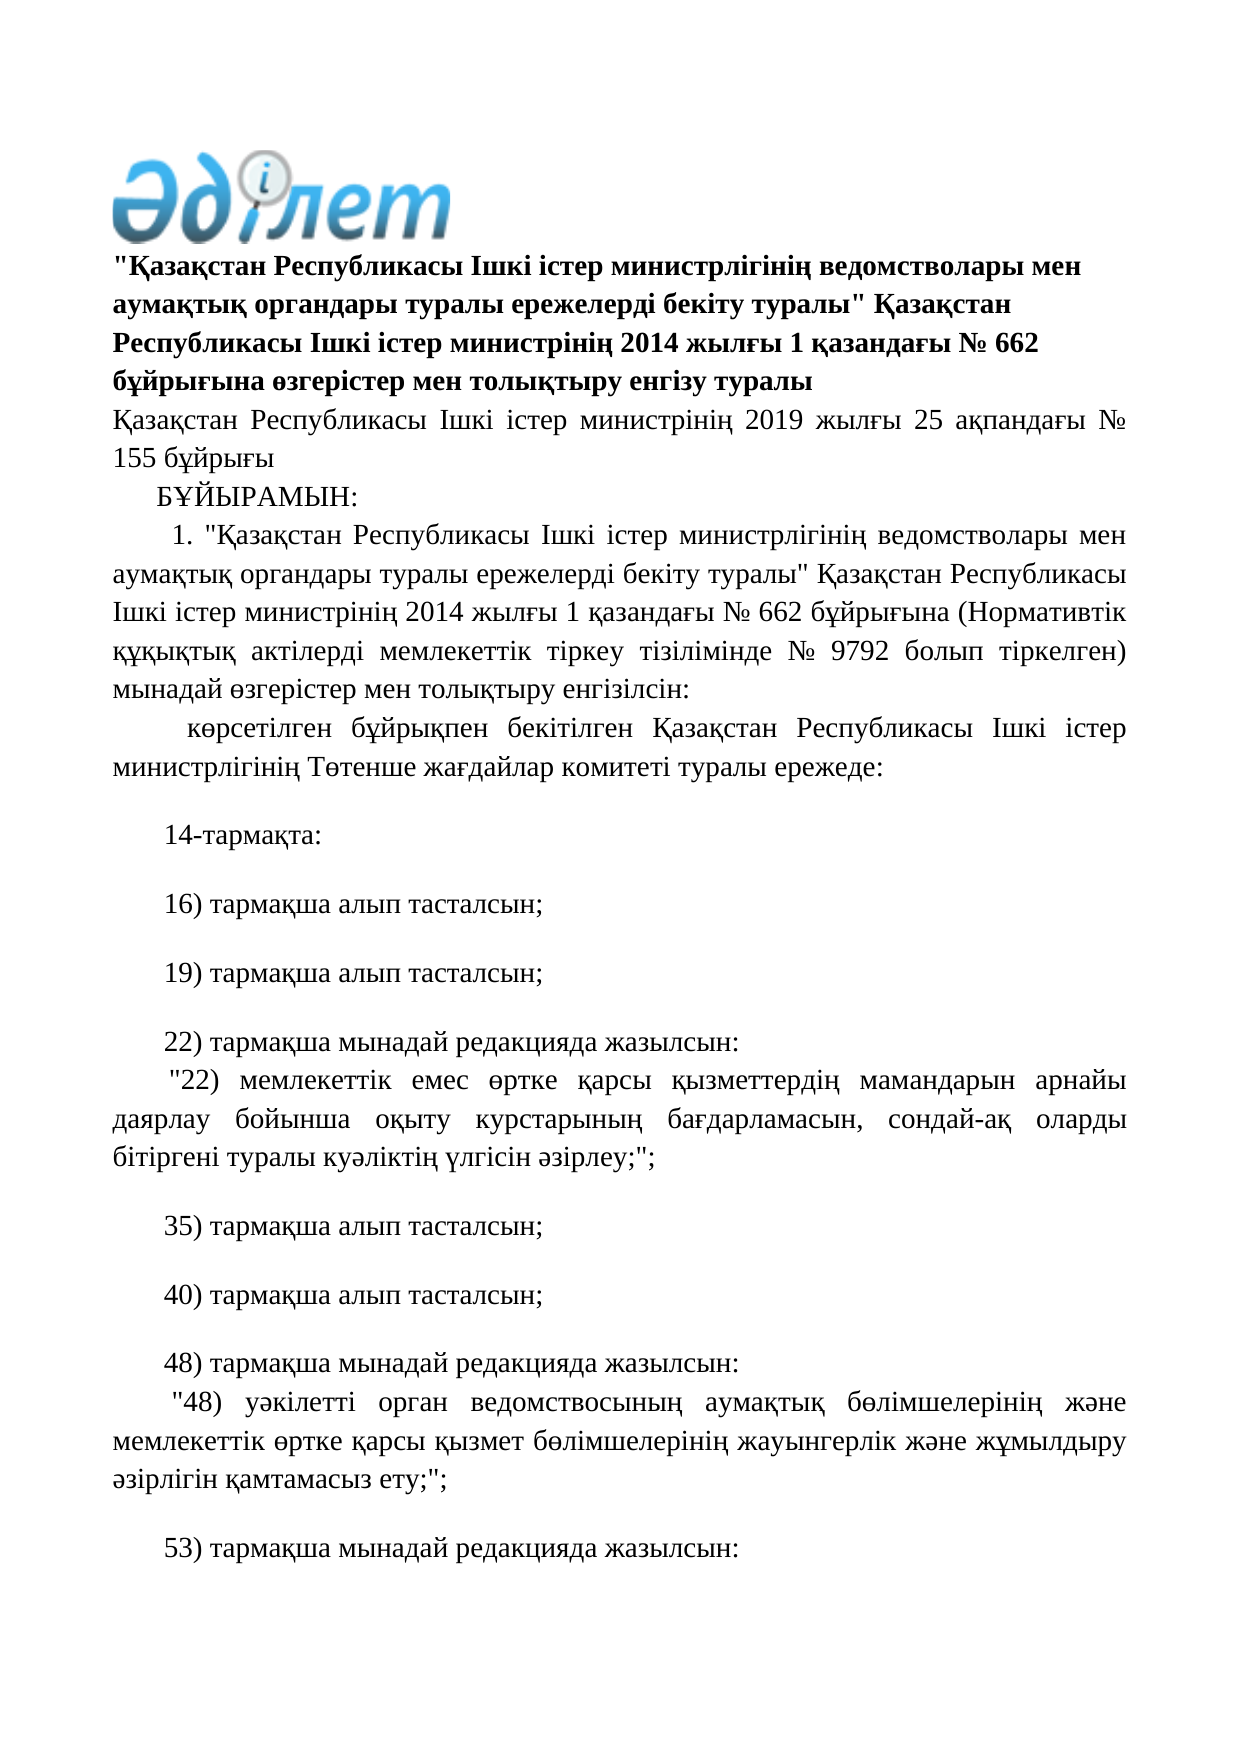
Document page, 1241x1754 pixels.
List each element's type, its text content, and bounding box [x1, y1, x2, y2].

text 48) тармақша мынадай редакцияда жазылсын: [112, 1346, 1128, 1379]
text "Қазақстан Республикасы Ішкі істер министрлігінің ведомстволары мен аумақтық органдары туралы ережелерді бекіту туралы" Қазақстан Республикасы Ішкі істер министрінің 2014 жылғы 1 қазандағы № 662 бұйрығына өзгерістер мен толықтыру енгізу туралы [112, 248, 1128, 397]
text Қазақстан Республикасы Ішкі істер министрінің 2019 жылғы 25 ақпандағы № 155 бұйрығы [112, 402, 1128, 474]
picture [112, 150, 451, 244]
text 40) тармақша алып тасталсын; [112, 1277, 1128, 1310]
text 1. "Қазақстан Республикасы Ішкі істер министрлігінің ведомстволары мен аумақтық органдары туралы ережелерді бекіту туралы" Қазақстан Республикасы Ішкі істер министрінің 2014 жылғы 1 қазандағы № 662 бұйрығына (Нормативтік құқықтық актілерді мемлекеттік тіркеу тізілімінде № 9792 болып тіркелген) мынадай өзгерістер мен толықтыру енгізілсін: [112, 517, 1128, 705]
text "22) мемлекеттік емес өртке қарсы қызметтердің мамандарын арнайы даярлау бойынша оқыту курстарының бағдарламасын, сондай-ақ оларды бітіргені туралы куәліктің үлгісін әзірлеу;"; [112, 1062, 1128, 1173]
text 35) тармақша алып тасталсын; [112, 1208, 1128, 1242]
text 22) тармақша мынадай редакцияда жазылсын: [112, 1024, 1128, 1057]
text "48) уәкілетті орган ведомствосының аумақтық бөлімшелерінің және мемлекеттік өртке қарсы қызмет бөлімшелерінің жауынгерлік және жұмылдыру әзірлігін қамтамасыз ету;"; [112, 1384, 1128, 1495]
text БҰЙЫРАМЫН: [112, 479, 1128, 512]
text 19) тармақша алып тасталсын; [112, 955, 1128, 988]
text 14-тармақта: [112, 817, 1128, 851]
text 16) тармақша алып тасталсын; [112, 886, 1128, 920]
text 53) тармақша мынадай редакцияда жазылсын: [112, 1530, 1128, 1563]
text көрсетілген бұйрықпен бекітілген Қазақстан Республикасы Ішкі істер министрлігінің Төтенше жағдайлар комитеті туралы ережеде: [112, 710, 1128, 782]
